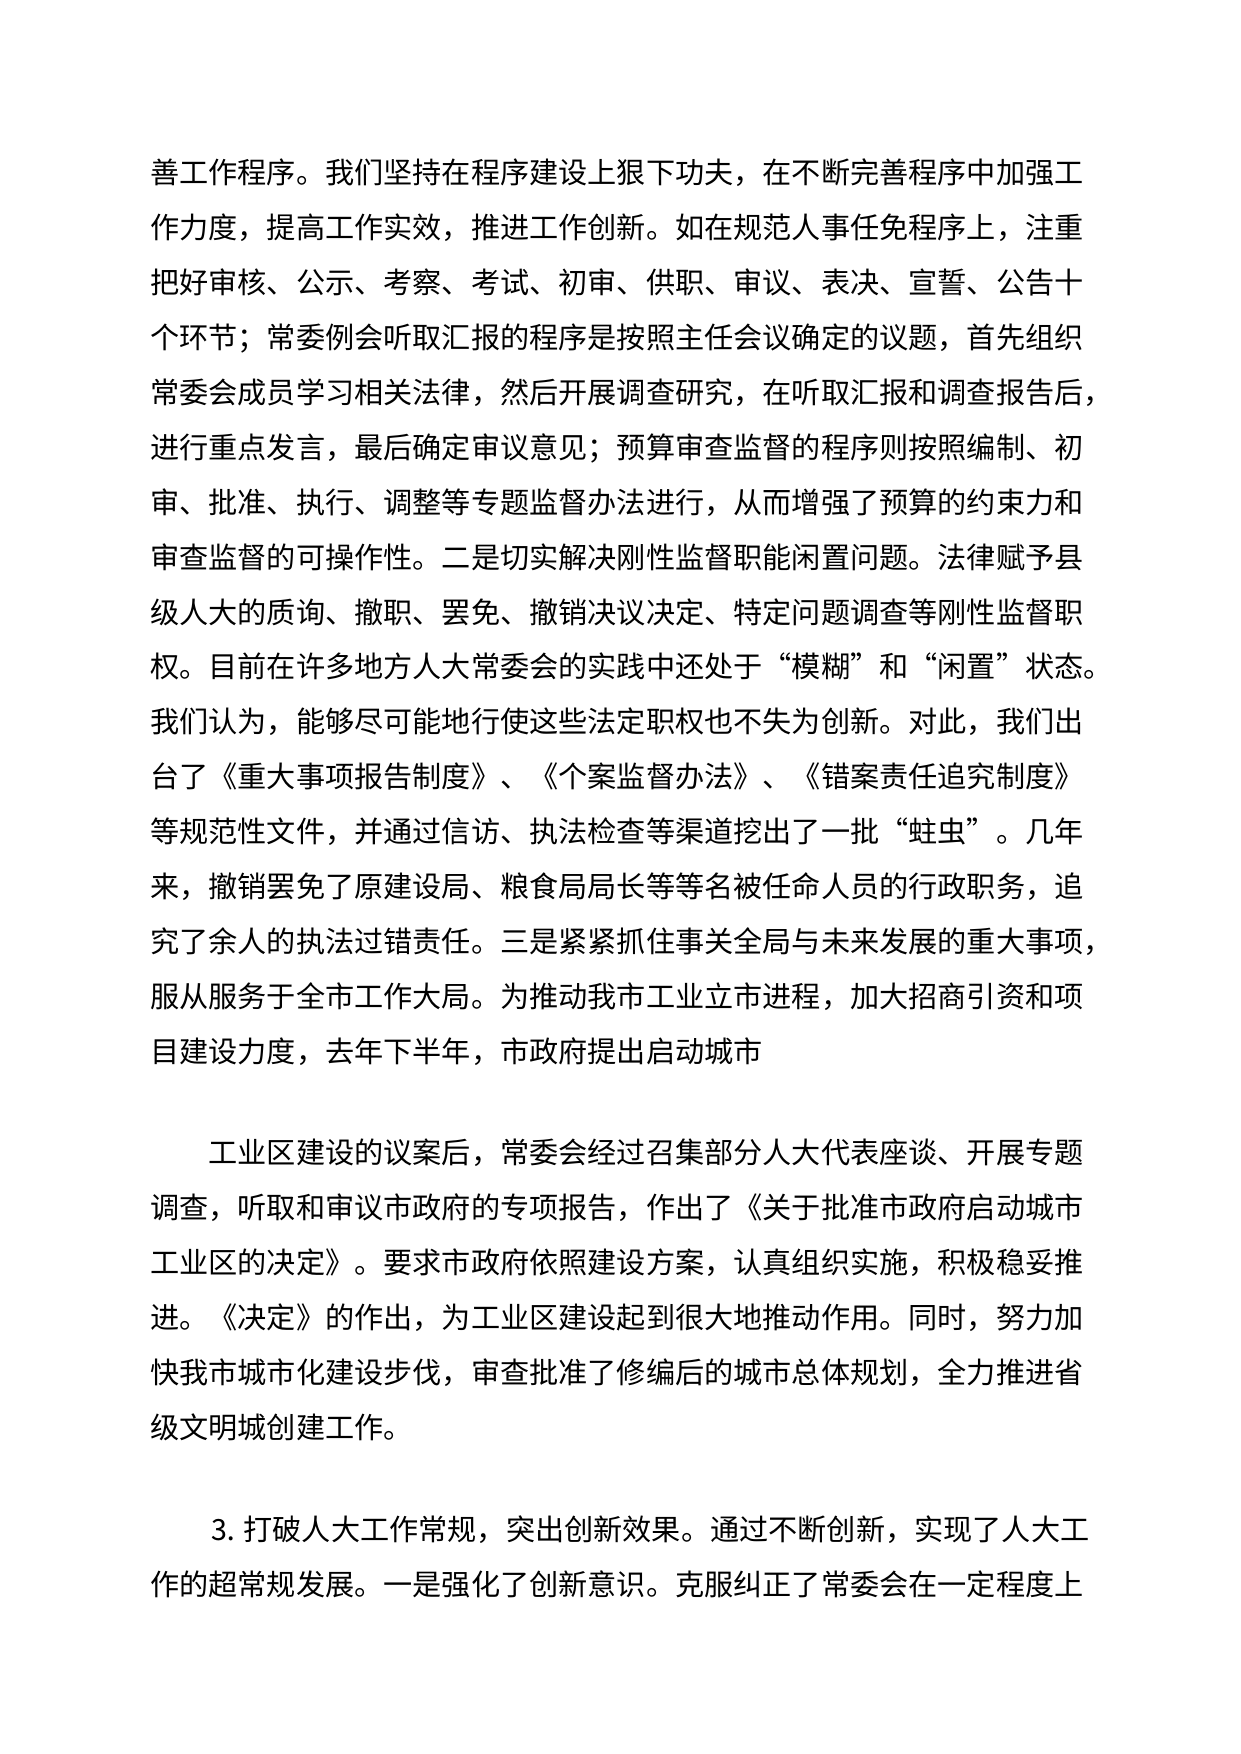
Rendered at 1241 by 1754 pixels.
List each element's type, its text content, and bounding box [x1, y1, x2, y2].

text 工业区建设的议案后，常委会经过召集部分人大代表座谈、开展专题调查，听取和审议市政府的专项报告，作出了《关于批准市政府启动城市工业区的决定》。要求市政府依照建设方案，认真组织实施，积极稳妥推进。《决定》的作出，为工业区建设起到很大地推动作用。同时，努力加快我市城市化建设步伐，审查批准了修编后的城市总体规划，全力推进省级文明城创建工作。 [150, 1130, 1090, 1447]
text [150, 150, 1090, 1071]
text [150, 1506, 1090, 1604]
